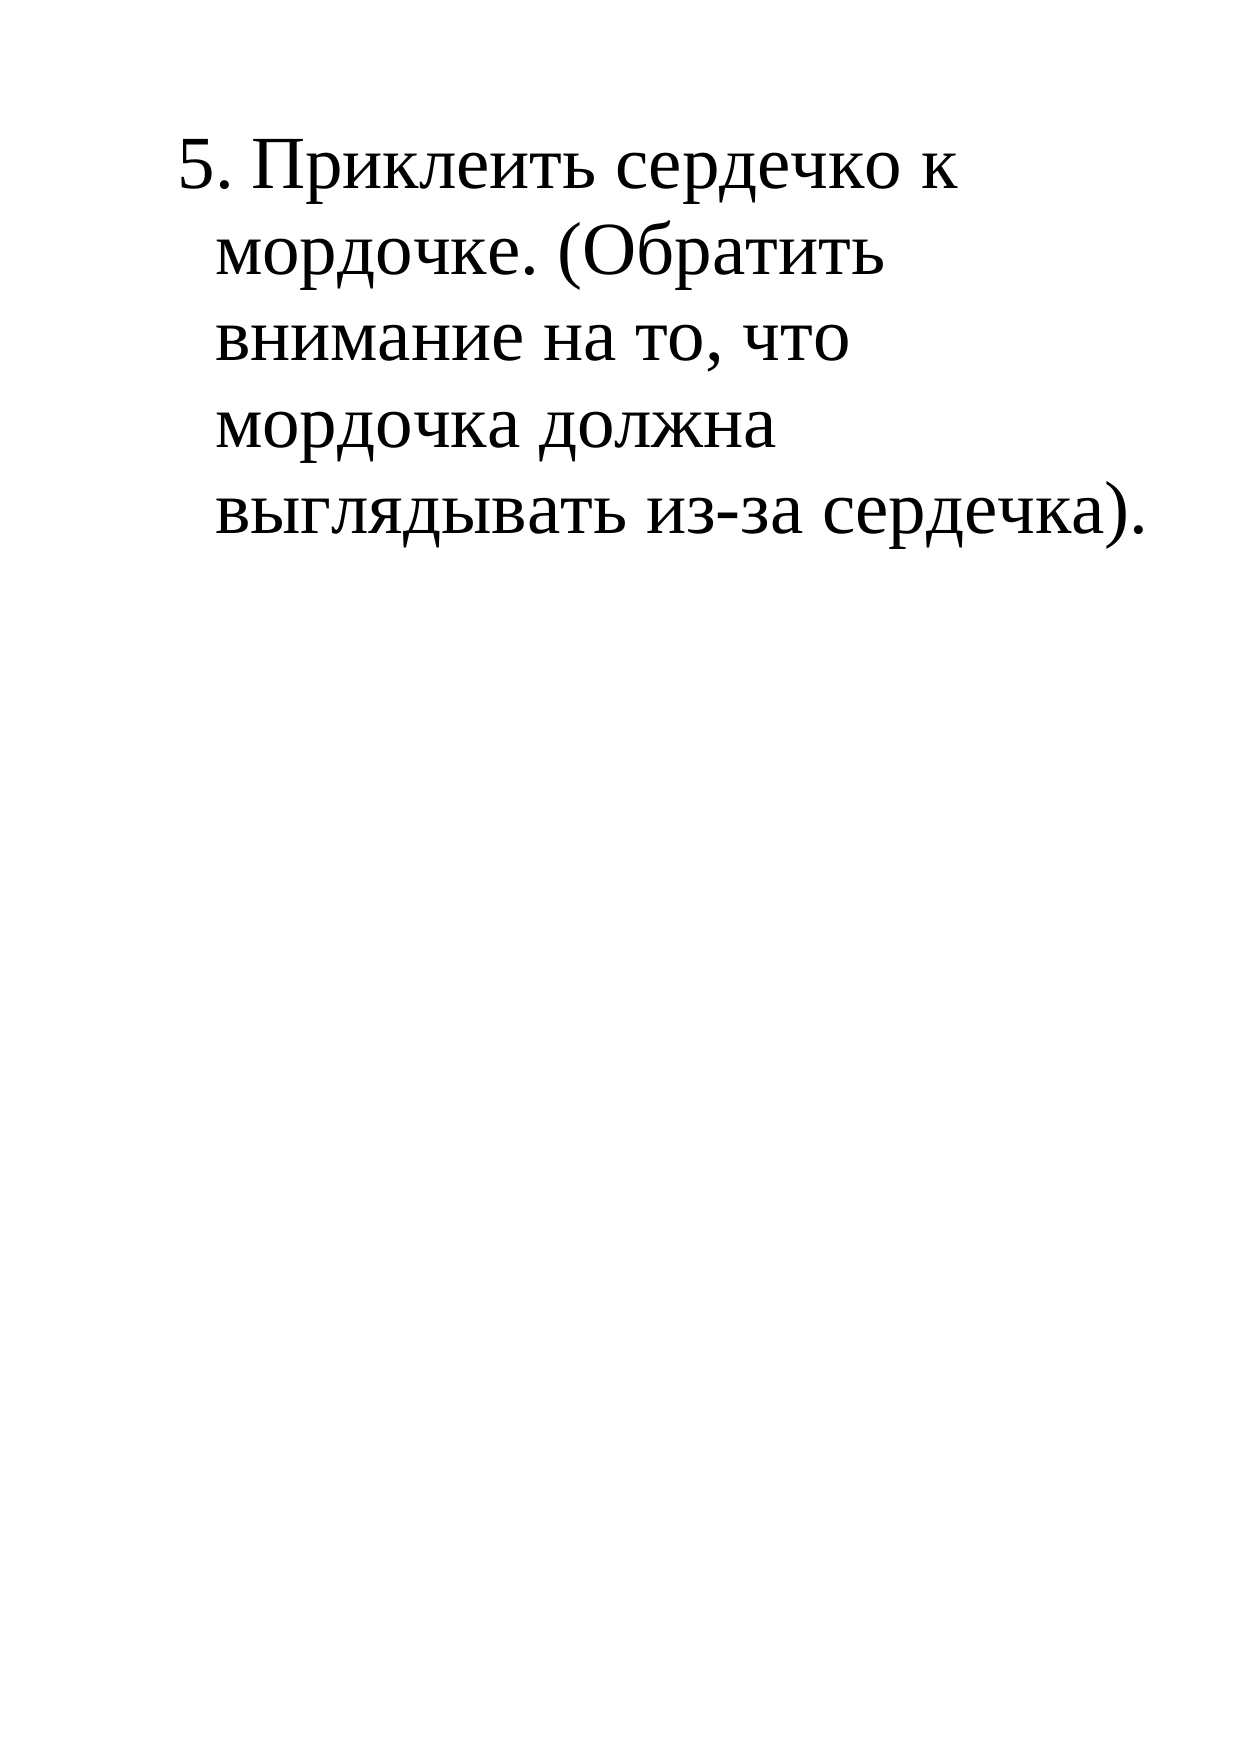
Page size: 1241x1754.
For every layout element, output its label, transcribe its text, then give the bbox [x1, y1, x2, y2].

list Приклеить сердечко к мордочке. (Обратить внимание на то, что мордочка должна выглядывать из-за сердечка). [177, 118, 1152, 549]
